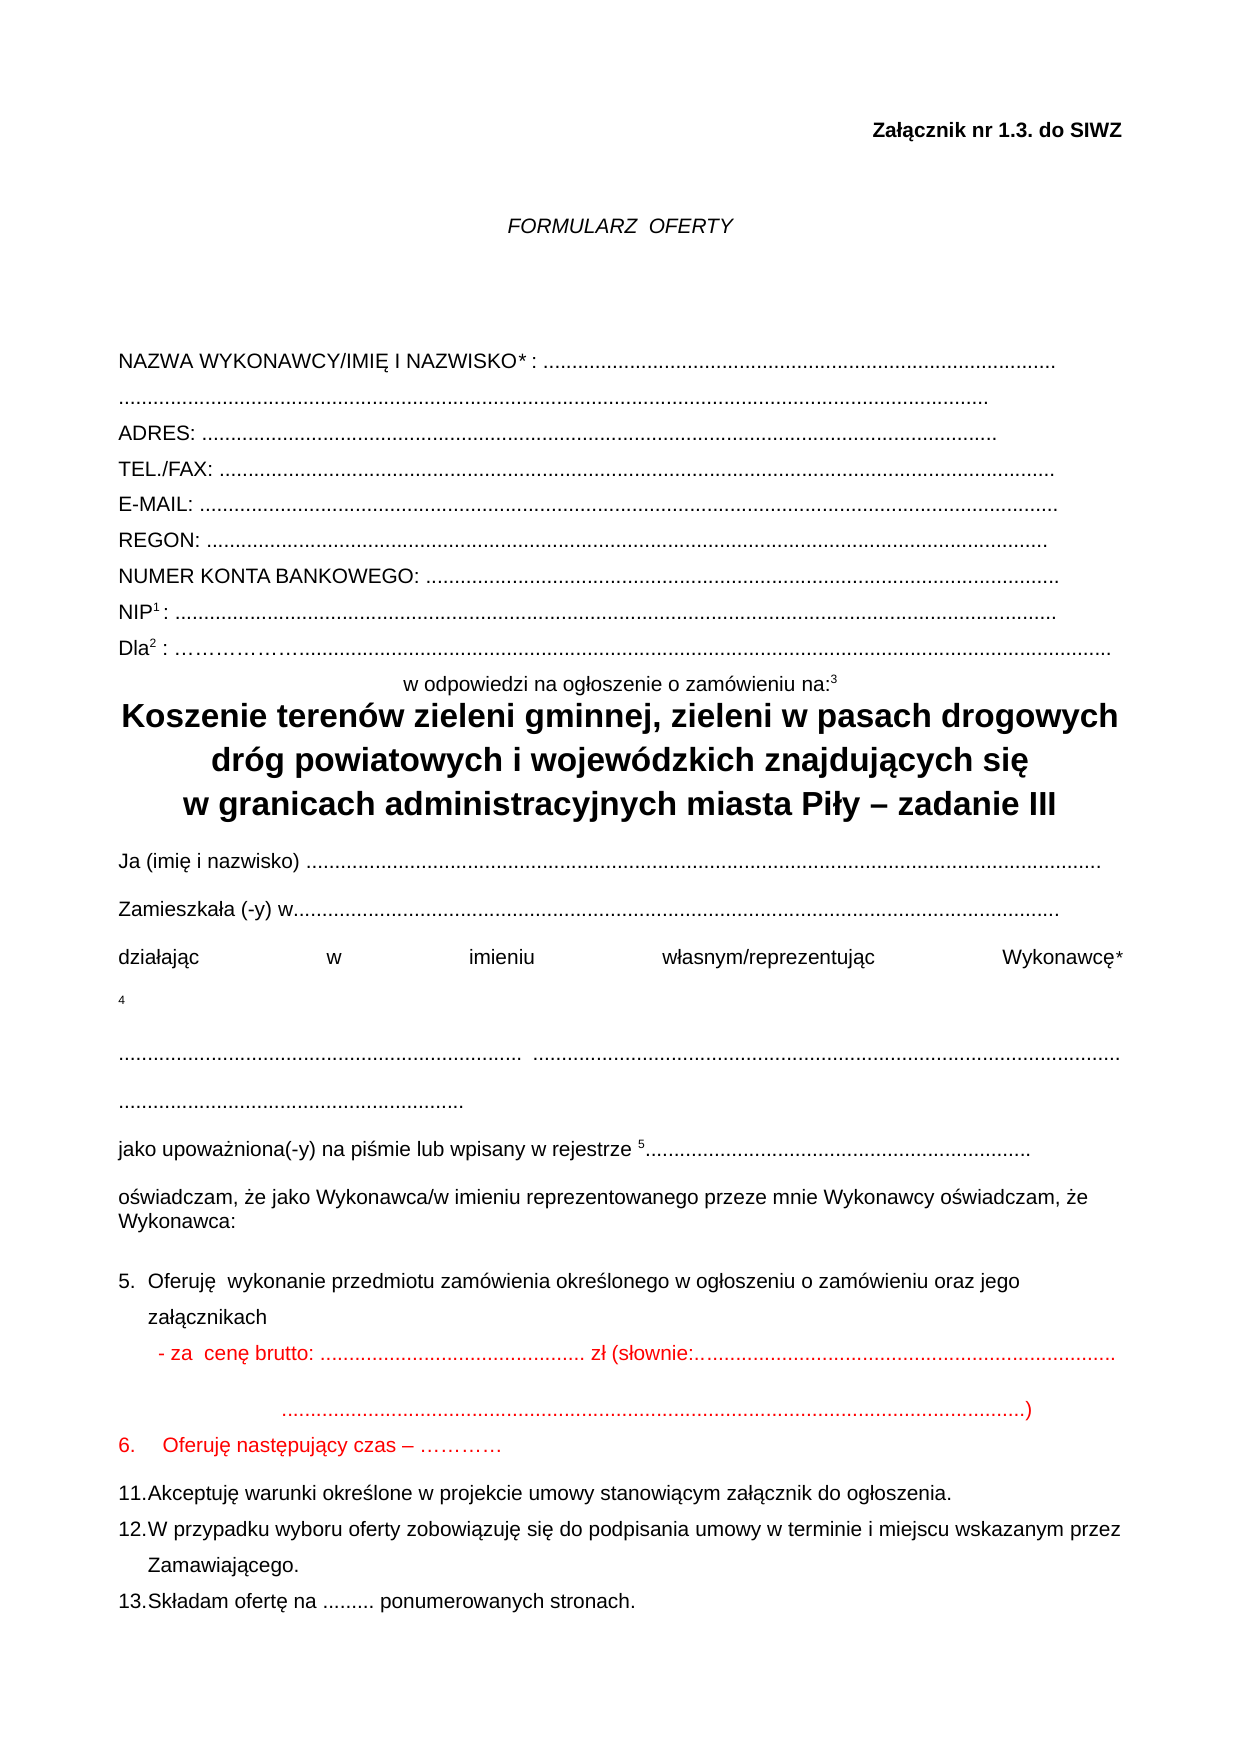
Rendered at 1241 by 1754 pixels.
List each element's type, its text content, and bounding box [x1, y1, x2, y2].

list Składam ofertę na ......... ponumerowanych stronach. [118, 1589, 1122, 1613]
text Koszenie terenów zieleni gminnej, zieleni w pasach drogowych dróg powiatowych i wojewódzkich znajdujących się w granicach administracyjnych miasta Piły – zadanie III [118, 696, 1122, 823]
list Akceptuję warunki określone w projekcie umowy stanowiącym załącznik do ogłoszenia. [118, 1481, 1122, 1505]
text Dla2 : ………………............................................................................................................................................. [118, 636, 1122, 660]
text NAZWA WYKONAWCY/IMIĘ I NAZWISKO* : ......................................................................................... [118, 348, 1122, 372]
text oświadczam, że jako Wykonawca/w imieniu reprezentowanego przeze mnie Wykonawcy oświadczam, że Wykonawca: [118, 1185, 1122, 1233]
text TEL./FAX: ................................................................................................................................................. [118, 456, 1122, 480]
text - za cenę brutto: .............................................. zł (słownie:......................................................................... [118, 1340, 1122, 1364]
list W przypadku wyboru oferty zobowiązuję się do podpisania umowy w terminie i miejscu wskazanym przez Zamawiającego. [118, 1517, 1122, 1577]
text NIP1 : ......................................................................................................................................................... [118, 600, 1122, 624]
text NUMER KONTA BANKOWEGO: .............................................................................................................. [118, 564, 1122, 588]
text działając w imieniu własnym/reprezentując Wykonawcę* 4...................................................................... .................................................................................................................................................................. [118, 945, 1122, 1113]
list Oferuję wykonanie przedmiotu zamówienia określonego w ogłoszeniu o zamówieniu oraz jego załącznikach [118, 1268, 1122, 1328]
list FORMULARZ OFERTY [118, 214, 1122, 238]
list .................................................................................................................................) [193, 1397, 1122, 1421]
text E-MAIL: ..................................................................................................................................................... [118, 492, 1122, 516]
text ADRES: .......................................................................................................................................... [118, 420, 1122, 444]
text REGON: .................................................................................................................................................. [118, 528, 1122, 552]
text Ja (imię i nazwisko) .......................................................................................................................................... [118, 849, 1122, 873]
list Oferuję następujący czas – ………… [118, 1433, 1122, 1457]
text Załącznik nr 1.3. do SIWZ [118, 118, 1122, 142]
text w odpowiedzi na ogłoszenie o zamówieniu na:3 [118, 672, 1122, 696]
text Zamieszkała (-y) w..................................................................................................................................... [118, 897, 1122, 921]
text jako upoważniona(-y) na piśmie lub wpisany w rejestrze 5................................................................... [118, 1137, 1122, 1161]
text ....................................................................................................................................................... [118, 384, 1122, 408]
